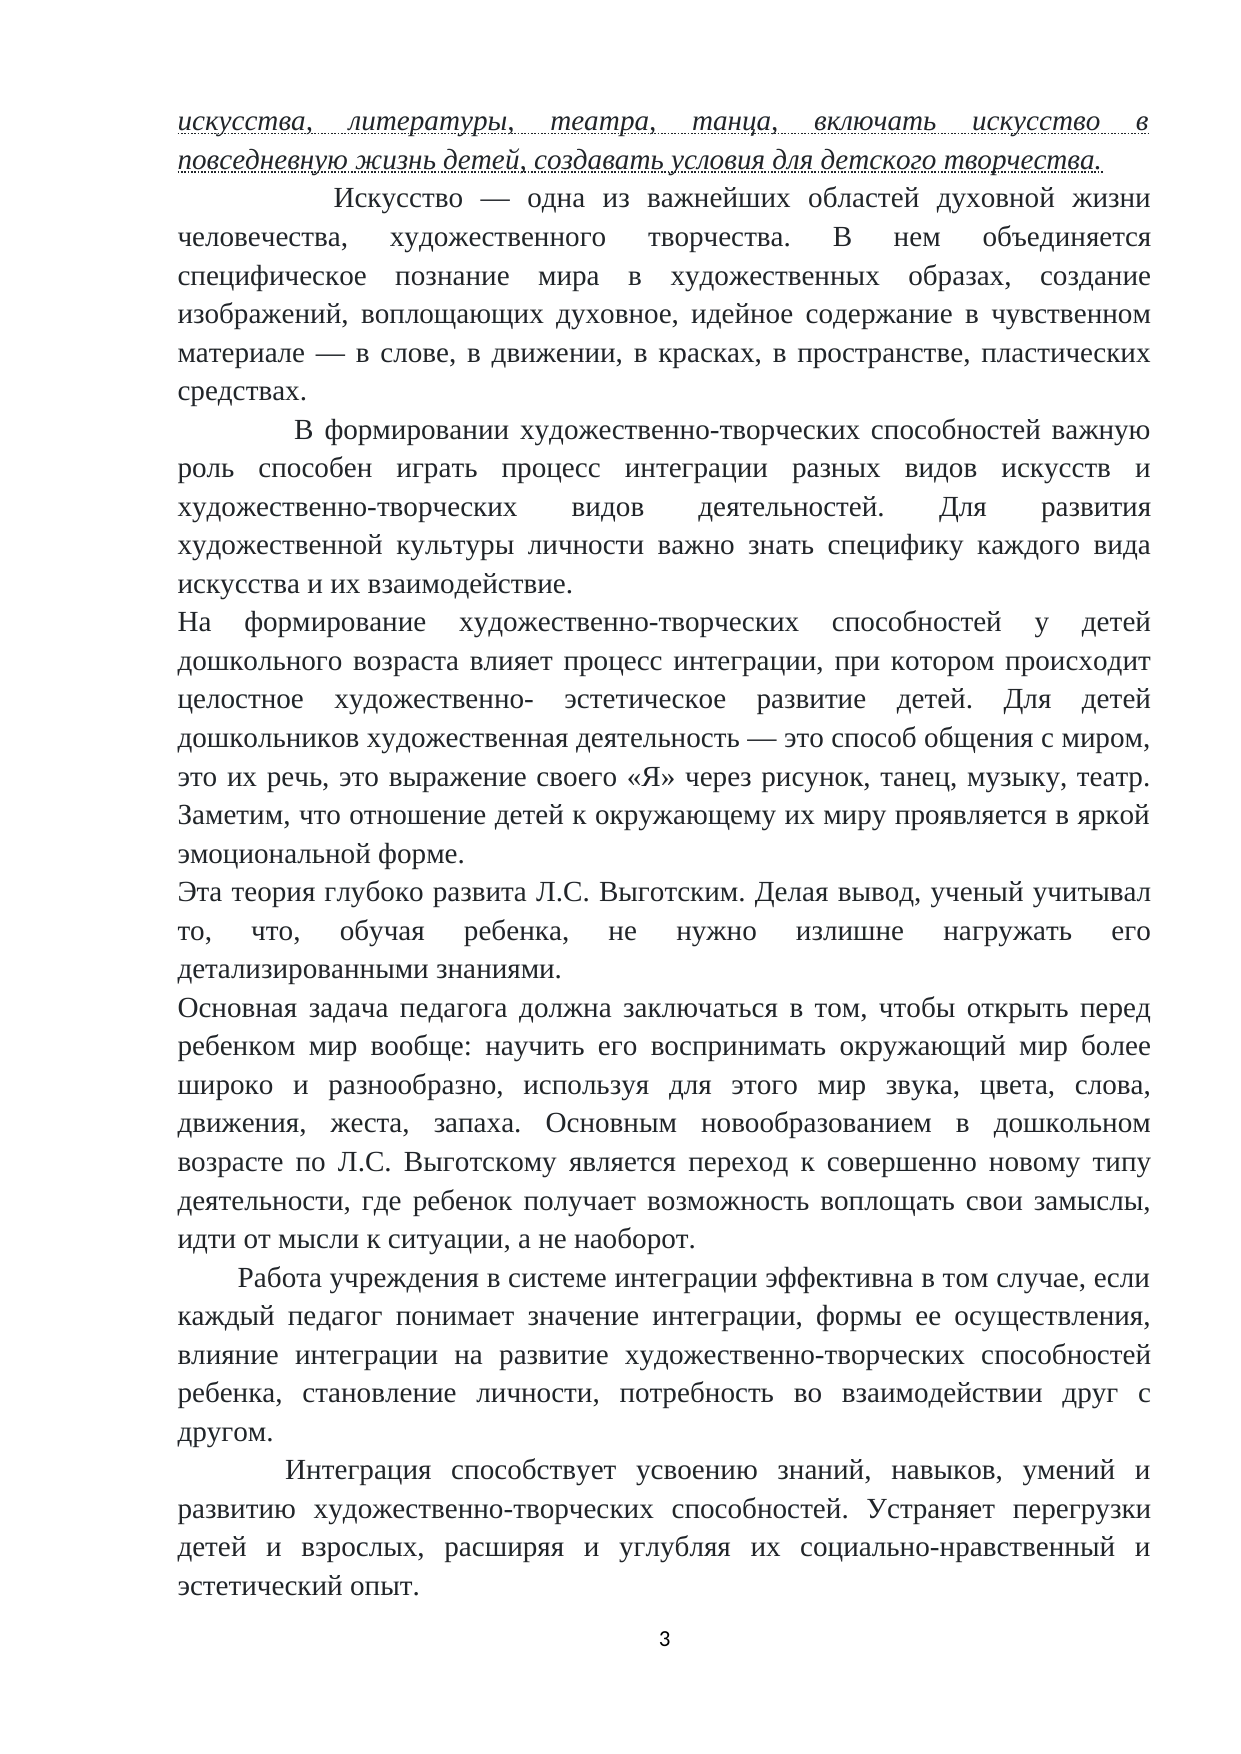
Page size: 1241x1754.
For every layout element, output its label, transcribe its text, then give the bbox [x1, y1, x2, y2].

text На формирование художественно-творческих способностей у детей дошкольного возраста влияет процесс интеграции, при котором происходит целостное художественно- эстетическое развитие детей. Для детей дошкольников художественная деятельность — это способ общения с миром, это их речь, это выражение своего «Я» через рисунок, танец, музыку, театр. Заметим, что отношение детей к окружающему их миру проявляется в яркой эмоциональной форме. [177, 604, 1152, 869]
text В формировании художественно-творческих способностей важную роль способен играть процесс интеграции разных видов искусств и художественно-творческих видов деятельностей. Для развития художественной культуры личности важно знать специфику каждого вида искусства и их взаимодействие. [177, 412, 1152, 599]
text Интеграция способствует усвоению знаний, навыков, умений и развитию художественно-творческих способностей. Устраняет перегрузки детей и взрослых, расширяя и углубляя их социально-нравственный и эстетический опыт. [177, 1452, 1152, 1602]
text Искусство — одна из важнейших областей духовной жизни человечества, художественного творчества. В нем объединяется специфическое познание мира в художественных образах, создание изображений, воплощающих духовное, идейное содержание в чувственном материале — в слове, в движении, в красках, в пространстве, пластических средствах. [177, 181, 1152, 407]
text Основная задача педагога должна заключаться в том, чтобы открыть перед ребенком мир вообще: научить его воспринимать окружающий мир более широко и разнообразно, используя для этого мир звука, цвета, слова, движения, жеста, запаха. Основным новообразованием в дошкольном возрасте по Л.С. Выготскому является переход к совершенно новому типу деятельности, где ребенок получает возможность воплощать свои замыслы, идти от мысли к ситуации, а не наоборот. [177, 990, 1152, 1255]
text Эта теория глубоко развита Л.С. Выготским. Делая вывод, ученый учитывал то, что, обучая ребенка, не нужно излишне нагружать его детализированными знаниями. [177, 874, 1152, 985]
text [177, 103, 1152, 176]
text Работа учреждения в системе интеграции эффективна в том случае, если каждый педагог понимает значение интеграции, формы ее осуществления, влияние интеграции на развитие художественно-творческих способностей ребенка, становление личности, потребность во взаимодействии друг с другом. [177, 1260, 1152, 1447]
